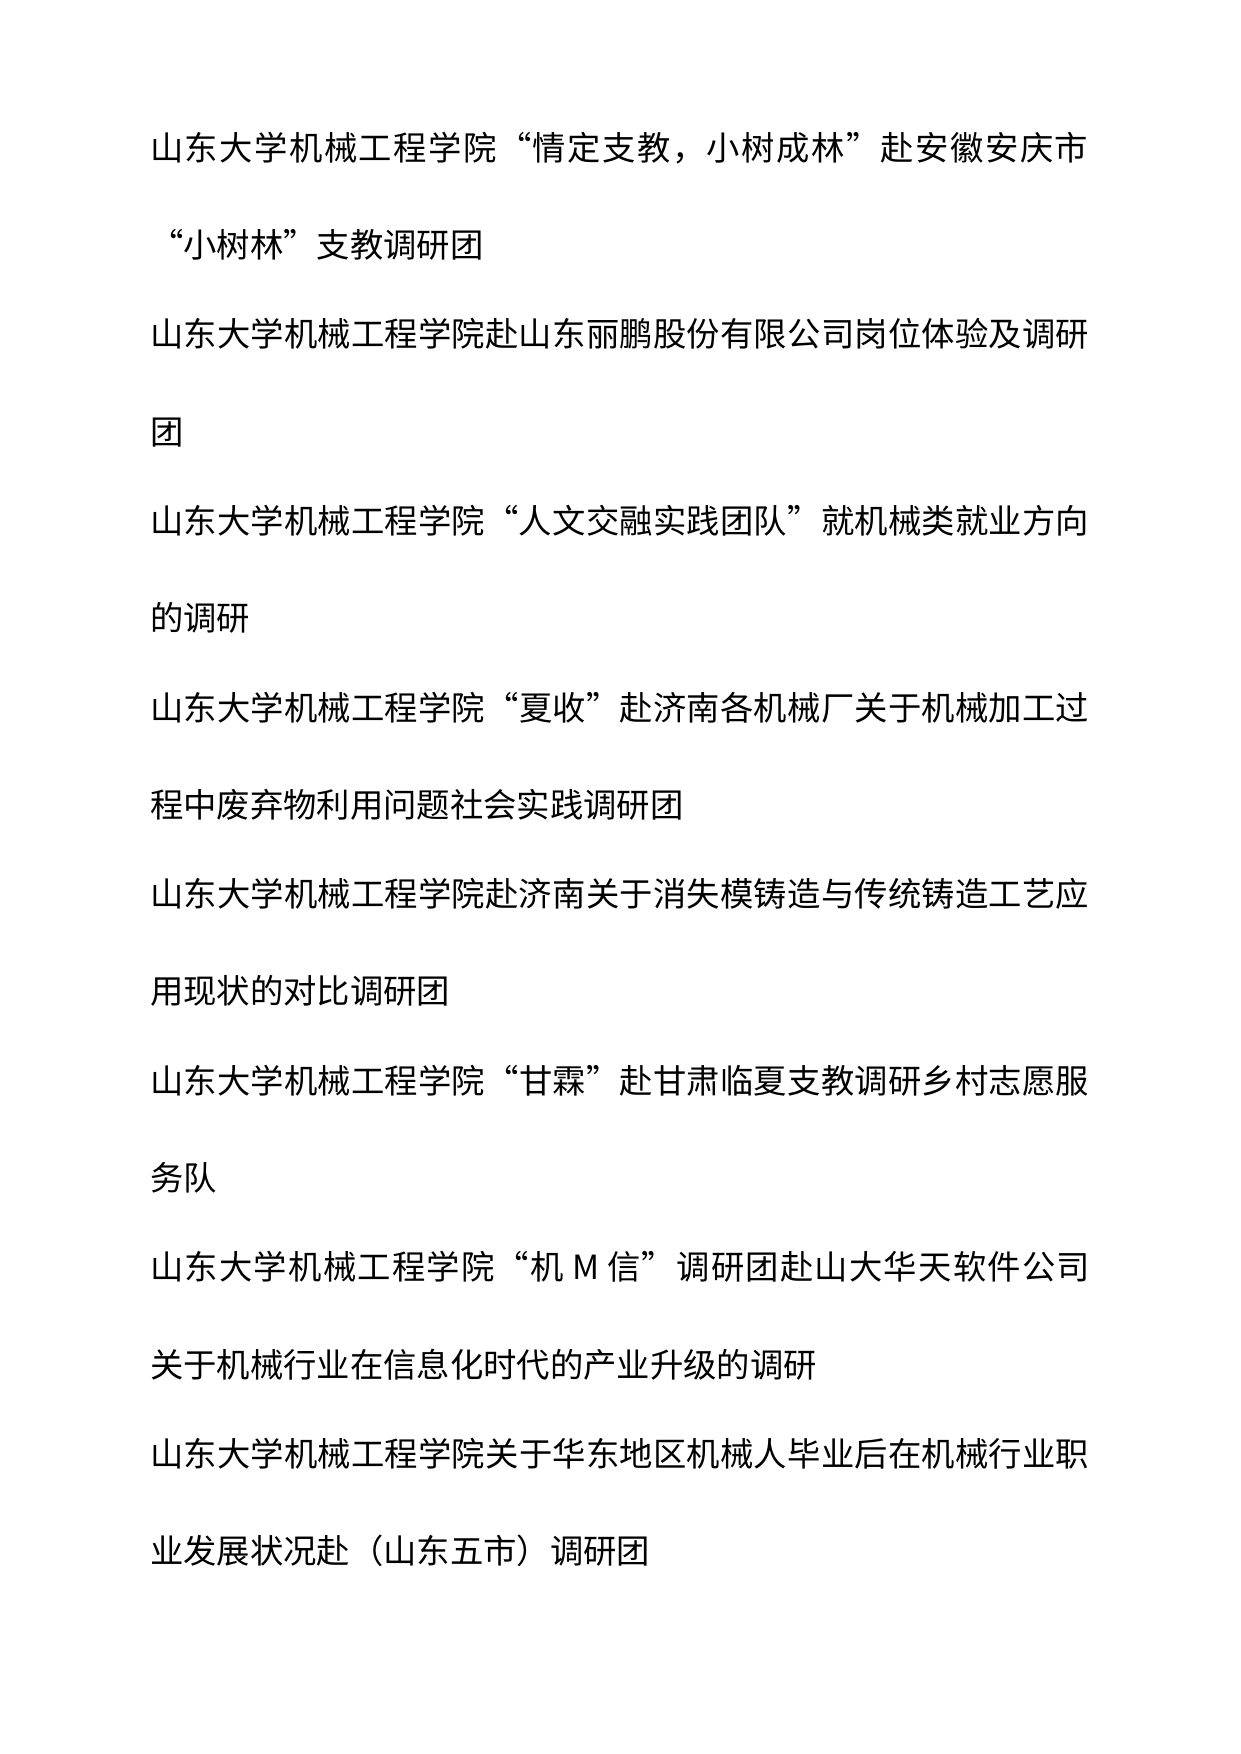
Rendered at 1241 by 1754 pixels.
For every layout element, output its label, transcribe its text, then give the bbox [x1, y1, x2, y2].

text 山东大学机械工程学院“情定支教，小树成林”赴安徽安庆市“小树林”支教调研团 [150, 113, 1090, 276]
text 山东大学机械工程学院“甘霖”赴甘肃临夏支教调研乡村志愿服务队 [150, 1046, 1090, 1208]
text 山东大学机械工程学院赴济南关于消失模铸造与传统铸造工艺应用现状的对比调研团 [150, 859, 1090, 1022]
text 山东大学机械工程学院“夏收”赴济南各机械厂关于机械加工过程中废弃物利用问题社会实践调研团 [150, 673, 1090, 835]
text 山东大学机械工程学院“人文交融实践团队”就机械类就业方向的调研 [150, 486, 1090, 649]
text 山东大学机械工程学院关于华东地区机械人毕业后在机械行业职业发展状况赴（山东五市）调研团 [150, 1419, 1090, 1582]
text 山东大学机械工程学院“机M信”调研团赴山大华天软件公司关于机械行业在信息化时代的产业升级的调研 [150, 1233, 1090, 1395]
text 山东大学机械工程学院赴山东丽鹏股份有限公司岗位体验及调研团 [150, 300, 1090, 462]
